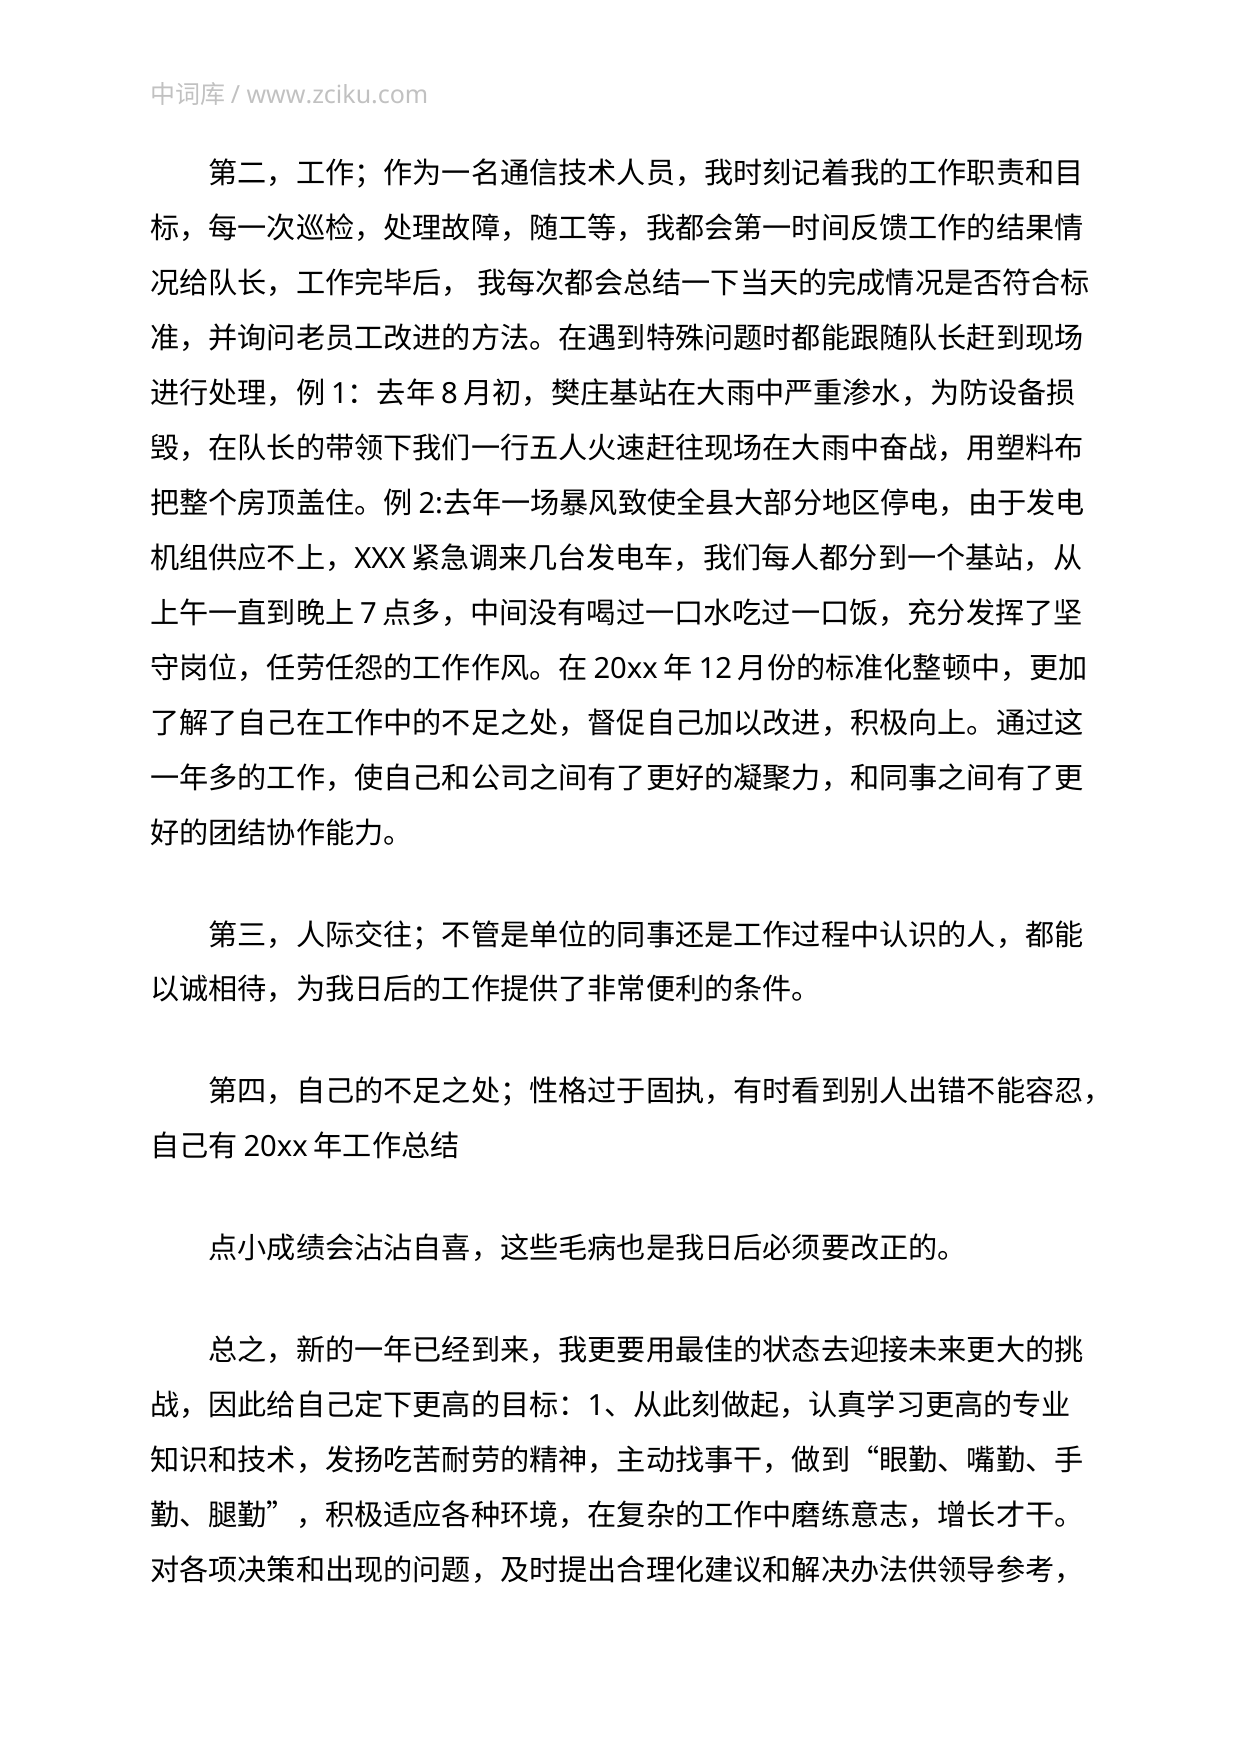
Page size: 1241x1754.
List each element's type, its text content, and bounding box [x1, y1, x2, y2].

text 第四，自己的不足之处；性格过于固执，有时看到别人出错不能容忍，自己有20xx年工作总结 [150, 1068, 1090, 1165]
text 第二，工作；作为一名通信技术人员，我时刻记着我的工作职责和目标，每一次巡检，处理故障，随工等，我都会第一时间反馈工作的结果情况给队长，工作完毕后， 我每次都会总结一下当天的完成情况是否符合标准，并询问老员工改进的方法。在遇到特殊问题时都能跟随队长赶到现场进行处理，例1：去年8月初，樊庄基站在大雨中严重渗水，为防设备损毁，在队长的带领下我们一行五人火速赶往现场在大雨中奋战，用塑料布把整个房顶盖住。例2:去年一场暴风致使全县大部分地区停电，由于发电机组供应不上，XXX紧急调来几台发电车，我们每人都分到一个基站，从上午一直到晚上7点多，中间没有喝过一口水吃过一口饭，充分发挥了坚守岗位，任劳任怨的工作作风。在20xx年12月份的标准化整顿中，更加了解了自己在工作中的不足之处，督促自己加以改进，积极向上。通过这一年多的工作，使自己和公司之间有了更好的凝聚力，和同事之间有了更好的团结协作能力。 [150, 150, 1090, 852]
text 第三，人际交往；不管是单位的同事还是工作过程中认识的人，都能以诚相待，为我日后的工作提供了非常便利的条件。 [150, 911, 1090, 1008]
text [150, 1326, 1090, 1588]
text 点小成绩会沾沾自喜，这些毛病也是我日后必须要改正的。 [150, 1224, 1090, 1267]
